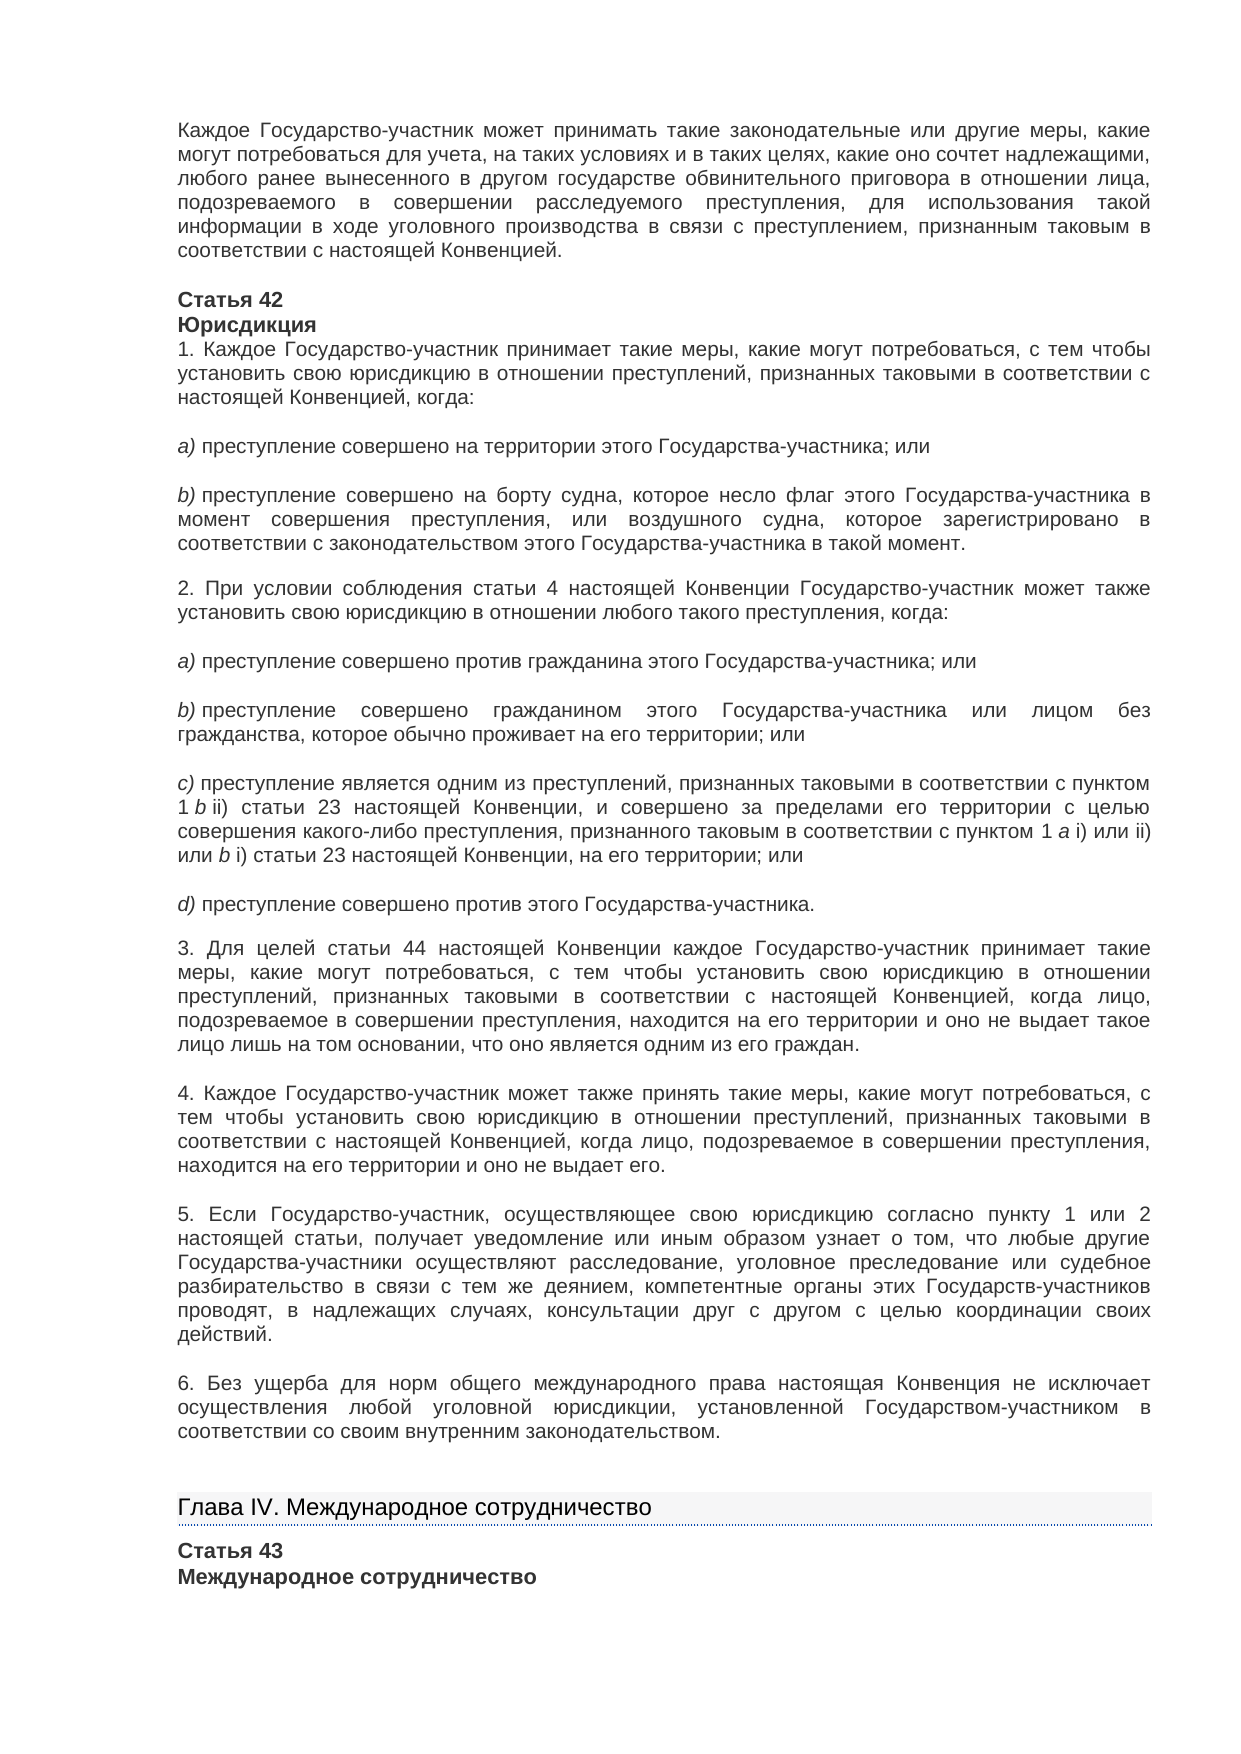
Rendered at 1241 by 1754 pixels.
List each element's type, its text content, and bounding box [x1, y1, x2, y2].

text Статья 42 Юрисдикция [177, 287, 1152, 337]
text а) преступление совершено на территории этого Государства-участника; или [177, 434, 1152, 458]
text 4. Каждое Государство-участник может также принять такие меры, какие могут потребоваться, с тем чтобы установить свою юрисдикцию в отношении преступлений, признанных таковыми в соответствии с настоящей Конвенцией, когда лицо, подозреваемое в совершении преступления, находится на его территории и оно не выдает его. [177, 1081, 1152, 1177]
text Статья 43 Международное сотрудничество [177, 1538, 1152, 1589]
text 2. При условии соблюдения статьи 4 настоящей Конвенции Государство-участник может также установить свою юрисдикцию в отношении любого такого преступления, когда: [177, 576, 1152, 624]
text d) преступление совершено против этого Государства-участника. [177, 891, 1152, 915]
text b) преступление совершено на борту судна, которое несло флаг этого Государства-участника в момент совершения преступления, или воздушного судна, которое зарегистрировано в соответствии с законодательством этого Государства-участника в такой момент. [177, 483, 1152, 555]
text 6. Без ущерба для норм общего международного права настоящая Конвенция не исключает осуществления любой уголовной юрисдикции, установленной Государством-участником в соответствии со своим внутренним законодательством. [177, 1371, 1152, 1442]
text 1. Каждое Государство-участник принимает такие меры, какие могут потребоваться, с тем чтобы установить свою юрисдикцию в отношении преступлений, признанных таковыми в соответствии с настоящей Конвенцией, когда: [177, 337, 1152, 409]
text а) преступление совершено против гражданина этого Государства-участника; или [177, 649, 1152, 673]
text 5. Если Государство-участник, осуществляющее свою юрисдикцию согласно пункту 1 или 2 настоящей статьи, получает уведомление или иным образом узнает о том, что любые другие Государства-участники осуществляют расследование, уголовное преследование или судебное разбирательство в связи с тем же деянием, компетентные органы этих Государств-участников проводят, в надлежащих случаях, консультации друг с другом с целью координации своих действий. [177, 1202, 1152, 1346]
text Глава IV. Международное сотрудничество [177, 1492, 1152, 1526]
text c) преступление является одним из преступлений, признанных таковыми в соответствии с пунктом 1 b ii) статьи 23 настоящей Конвенции, и совершено за пределами его территории с целью совершения какого-либо преступления, признанного таковым в соответствии с пунктом 1 а i) или ii) или b i) статьи 23 настоящей Конвенции, на его территории; или [177, 771, 1152, 866]
text Каждое Государство-участник может принимать такие законодательные или другие меры, какие могут потребоваться для учета, на таких условиях и в таких целях, какие оно сочтет надлежащими, любого ранее вынесенного в другом государстве обвинительного приговора в отношении лица, подозреваемого в совершении расследуемого преступления, для использования такой информации в ходе уголовного производства в связи с преступлением, признанным таковым в соответствии с настоящей Конвенцией. [177, 118, 1152, 262]
text 3. Для целей статьи 44 настоящей Конвенции каждое Государство-участник принимает такие меры, какие могут потребоваться, с тем чтобы установить свою юрисдикцию в отношении преступлений, признанных таковыми в соответствии с настоящей Конвенцией, когда лицо, подозреваемое в совершении преступления, находится на его территории и оно не выдает такое лицо лишь на том основании, что оно является одним из его граждан. [177, 936, 1152, 1056]
text b) преступление совершено гражданином этого Государства-участника или лицом без гражданства, которое обычно проживает на его территории; или [177, 698, 1152, 746]
